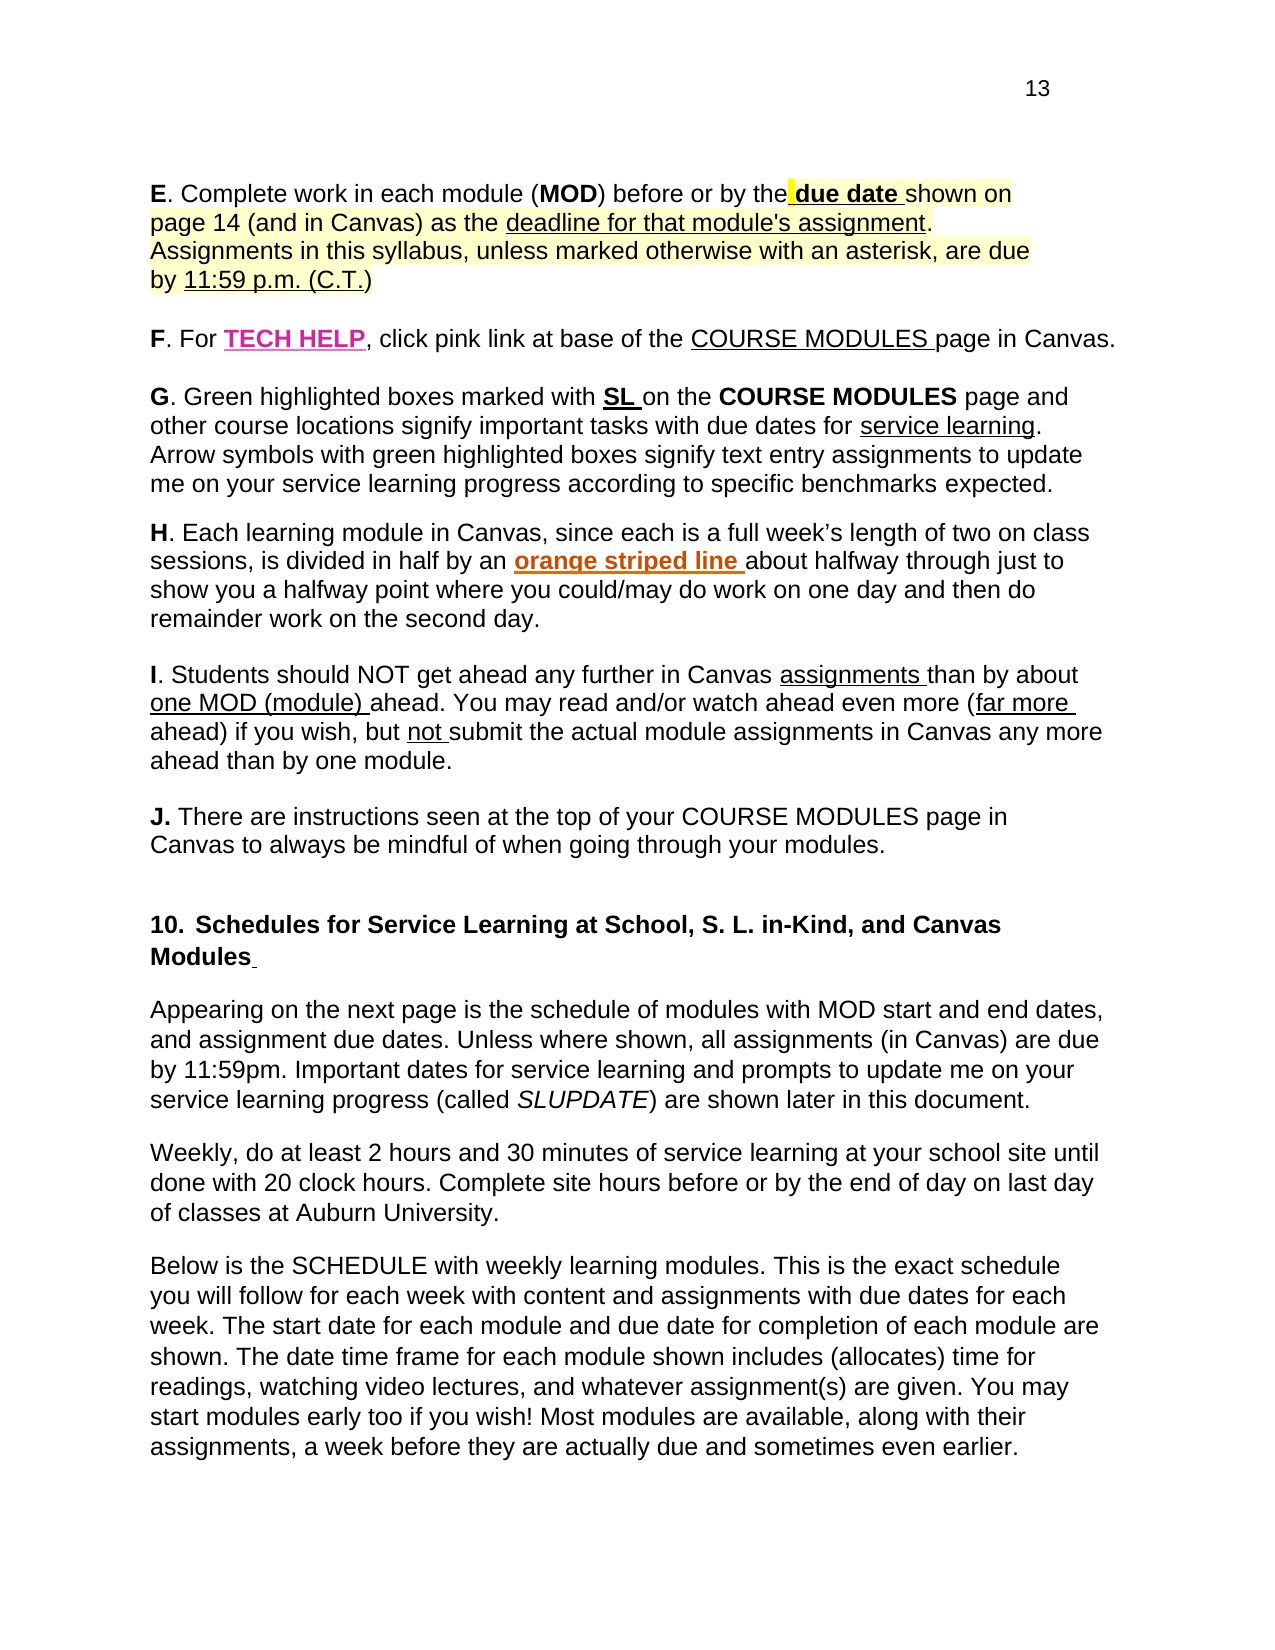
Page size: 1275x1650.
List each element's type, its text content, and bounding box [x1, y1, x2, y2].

text F. For TECH HELP, click pink link at base of the COURSE MODULES page in Canvas. [150, 324, 1125, 352]
text J. There are instructions seen at the top of your COURSE MODULES page in Canvas to always be mindful of when going through your modules. [150, 802, 1046, 859]
text Weekly, do at least 2 hours and 30 minutes of service learning at your school site until done with 20 clock hours. Complete site hours before or by the end of day on last day of classes at Auburn University. [150, 1138, 1108, 1227]
text I. Students should NOT get ahead any further in Canvas assignments than by about one MOD (module) ahead. You may read and/or watch ahead even more (far more ahead) if you wish, but not submit the actual module assignments in Canvas any more ahead than by one module. [150, 659, 1113, 774]
text E. Complete work in each module (MOD) before or by the due date shown on page 14 (and in Canvas) as the deadline for that module's assignment. Assignments in this syllabus, unless marked otherwise with an asterisk, are due by 11:59 p.m. (C.T.) [150, 179, 1059, 294]
text 10. Schedules for Service Learning at School, S. L. in-Kind, and Canvas Modules [150, 910, 1108, 971]
text G. Green highlighted boxes marked with SL on the COURSE MODULES page and other course locations signify important tasks with due dates for service learning. Arrow symbols with green highlighted boxes signify text entry assignments to update me on your service learning progress according to specific benchmarks expected. [150, 382, 1108, 497]
text Appearing on the next page is the schedule of modules with MOD start and end dates, and assignment due dates. Unless where shown, all assignments (in Canvas) are due by 11:59pm. Important dates for service learning and prompts to update me on your service learning progress (called SLUPDATE) are shown later in this document. [150, 995, 1108, 1114]
text Below is the SCHEDULE with weekly learning modules. This is the exact schedule you will follow for each week with content and assignments with due dates for each week. The start date for each module and due date for completion of each module are shown. The date time frame for each module shown includes (allocates) time for readings, watching video lectures, and whatever assignment(s) are given. You may start modules early too if you wish! Most modules are available, along with their assignments, a week before they are actually due and sometimes even earlier. [150, 1251, 1108, 1490]
text H. Each learning module in Canvas, since each is a full week’s length of two on class sessions, is divided in half by an orange striped line about halfway through just to show you a halfway point where you could/may do work on one day and then do remainder work on the second day. [150, 518, 1107, 633]
